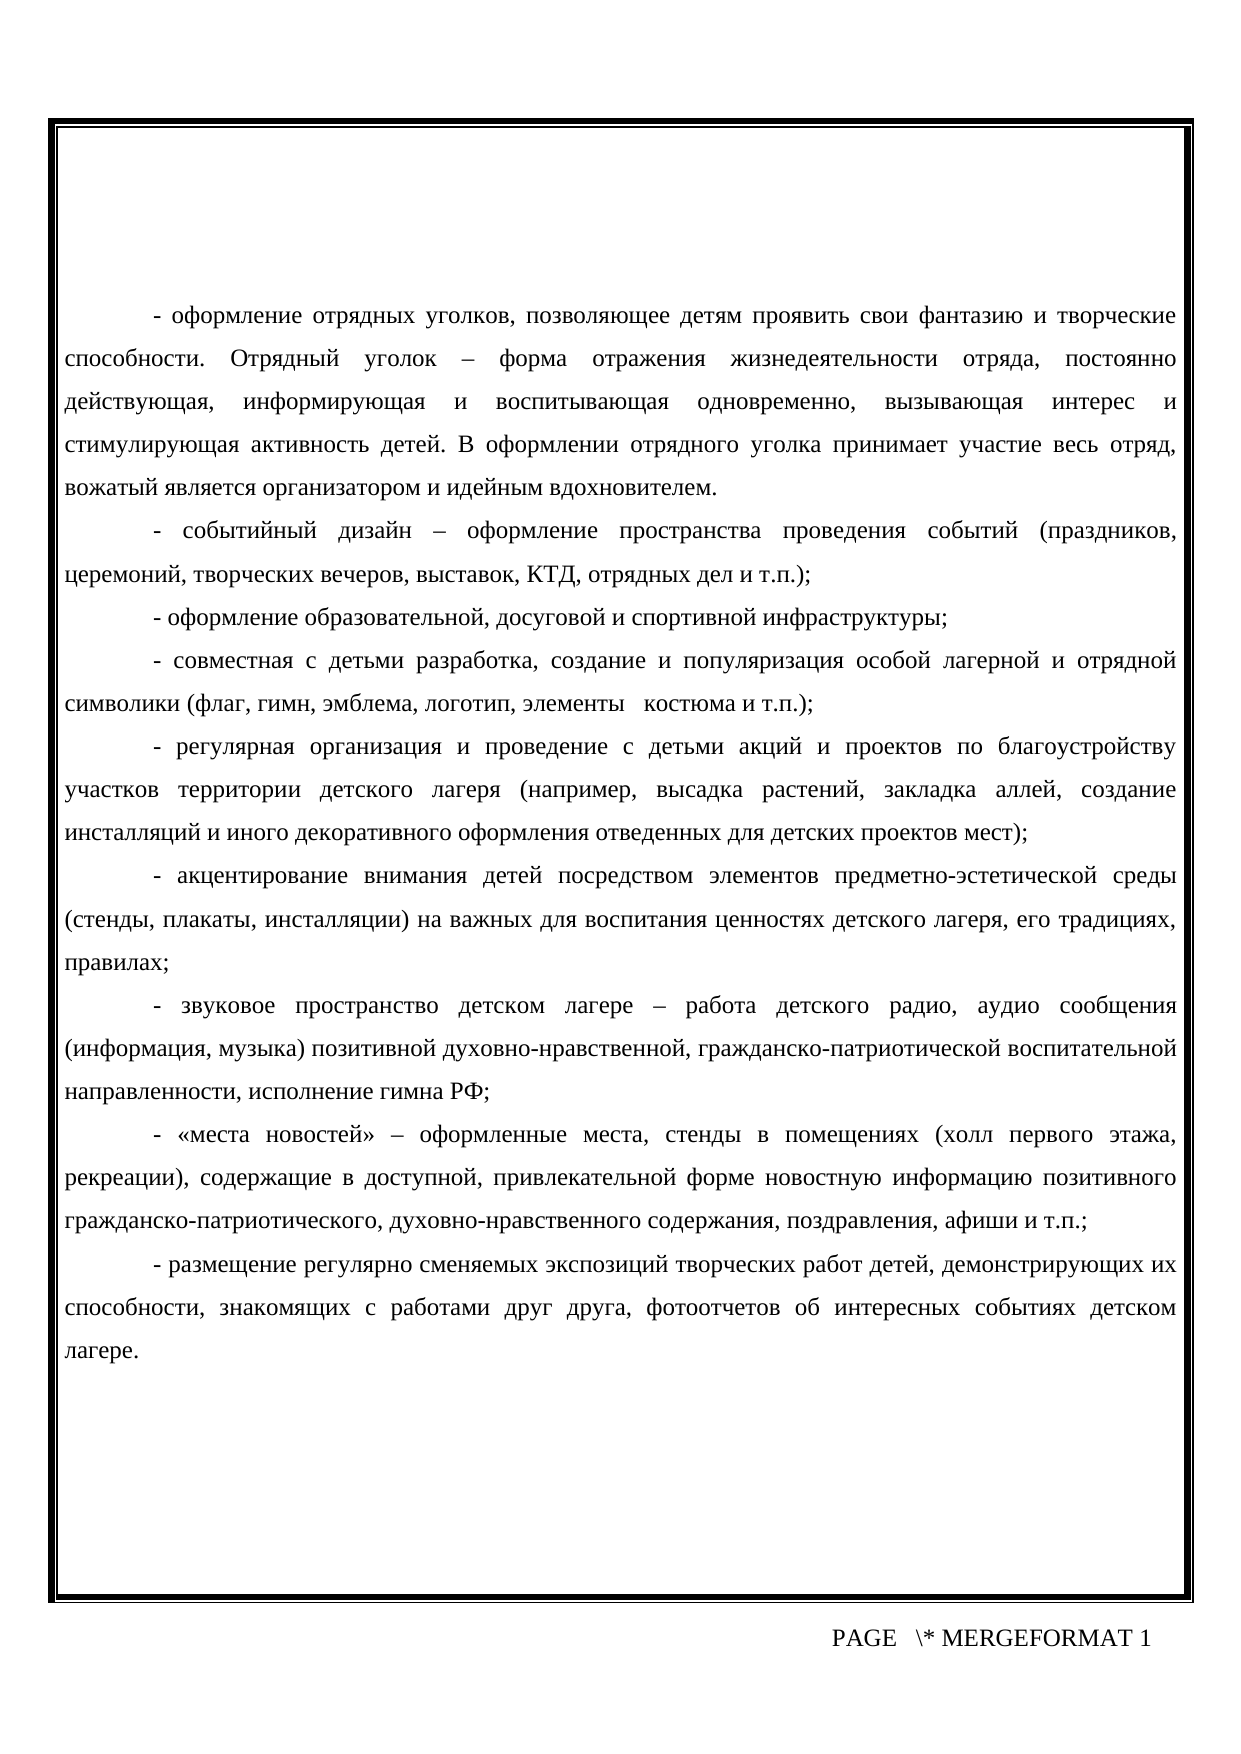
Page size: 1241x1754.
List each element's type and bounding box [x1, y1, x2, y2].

table_header [58, 128, 1184, 1594]
